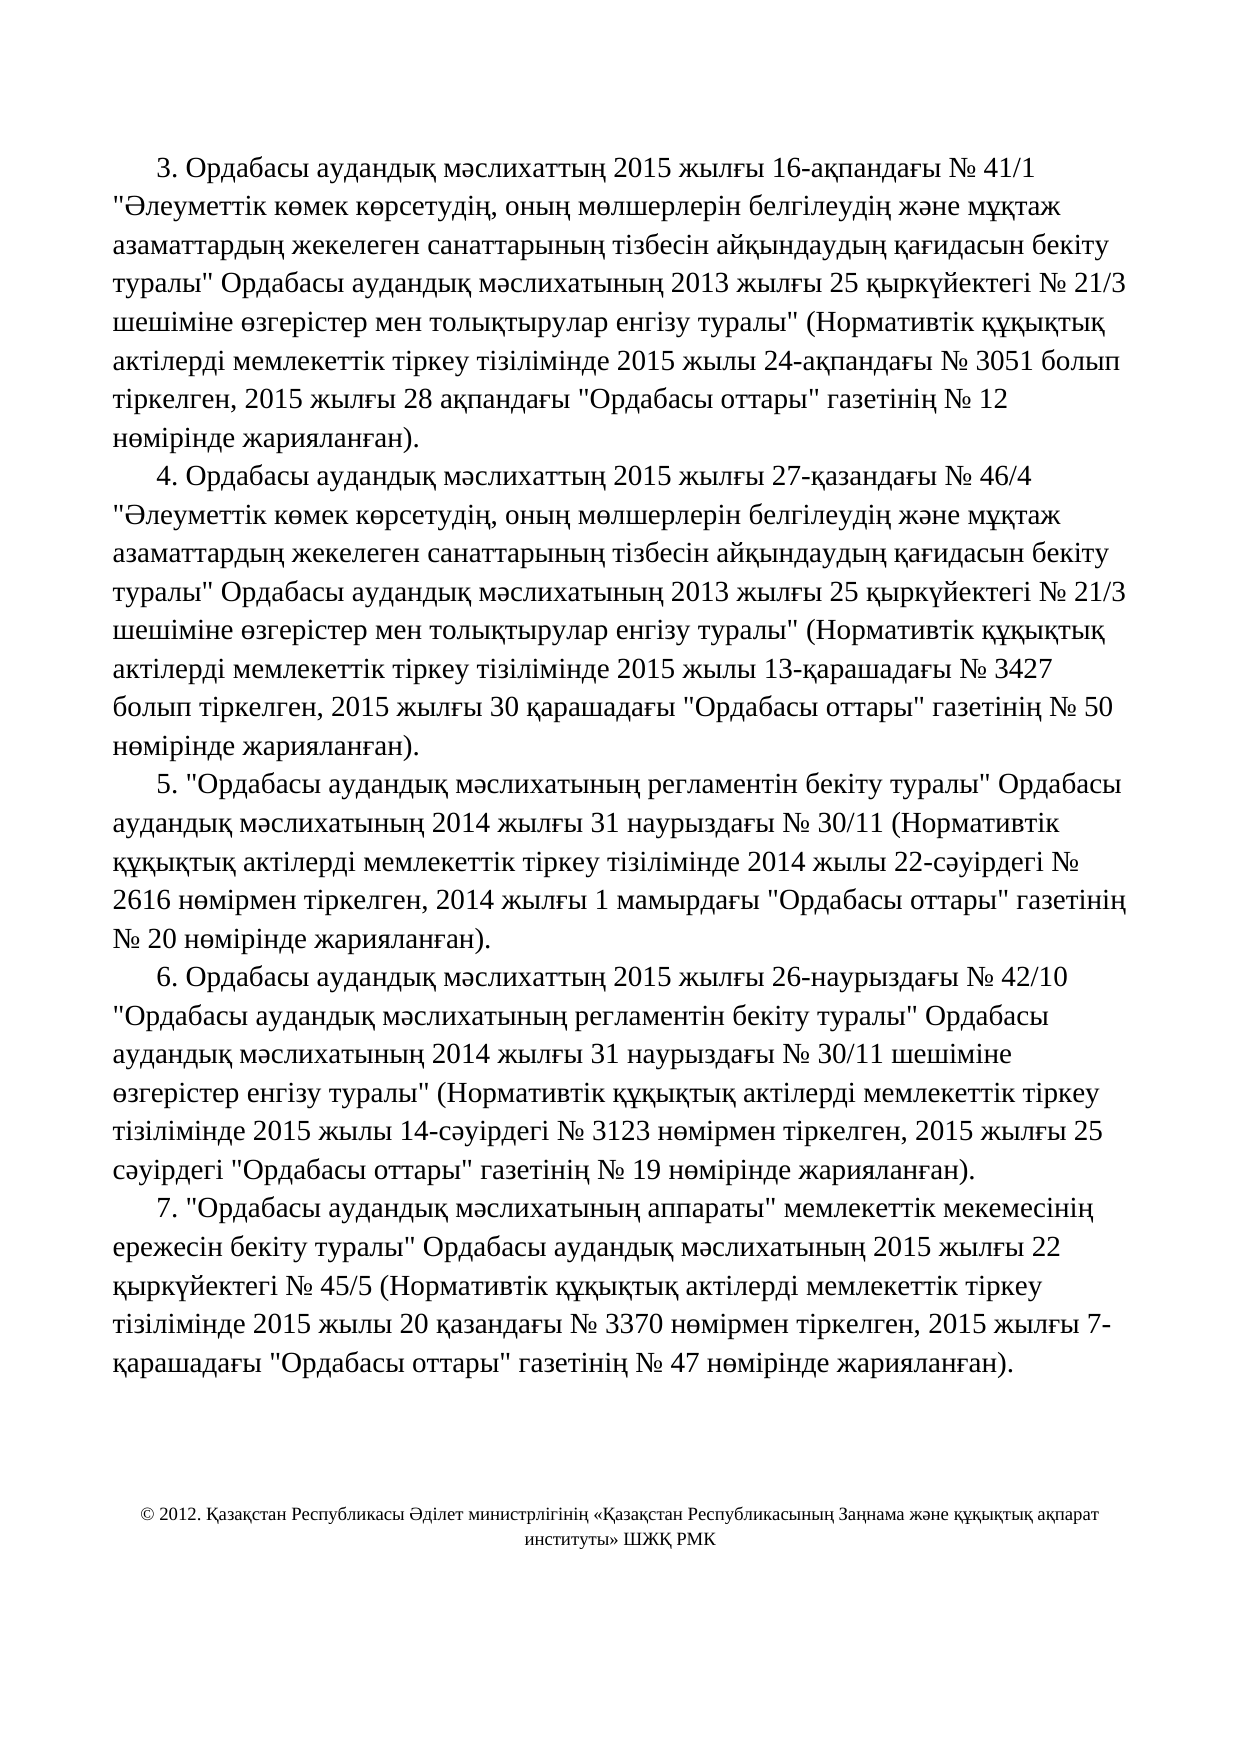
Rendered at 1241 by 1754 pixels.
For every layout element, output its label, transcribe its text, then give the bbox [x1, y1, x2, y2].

text © 2012. Қазақстан Республикасы Әділет министрлігінің «Қазақстан Республикасының Заңнама және құқықтық ақпарат институты» ШЖҚ РМК [112, 1503, 1128, 1549]
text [112, 150, 1128, 1408]
